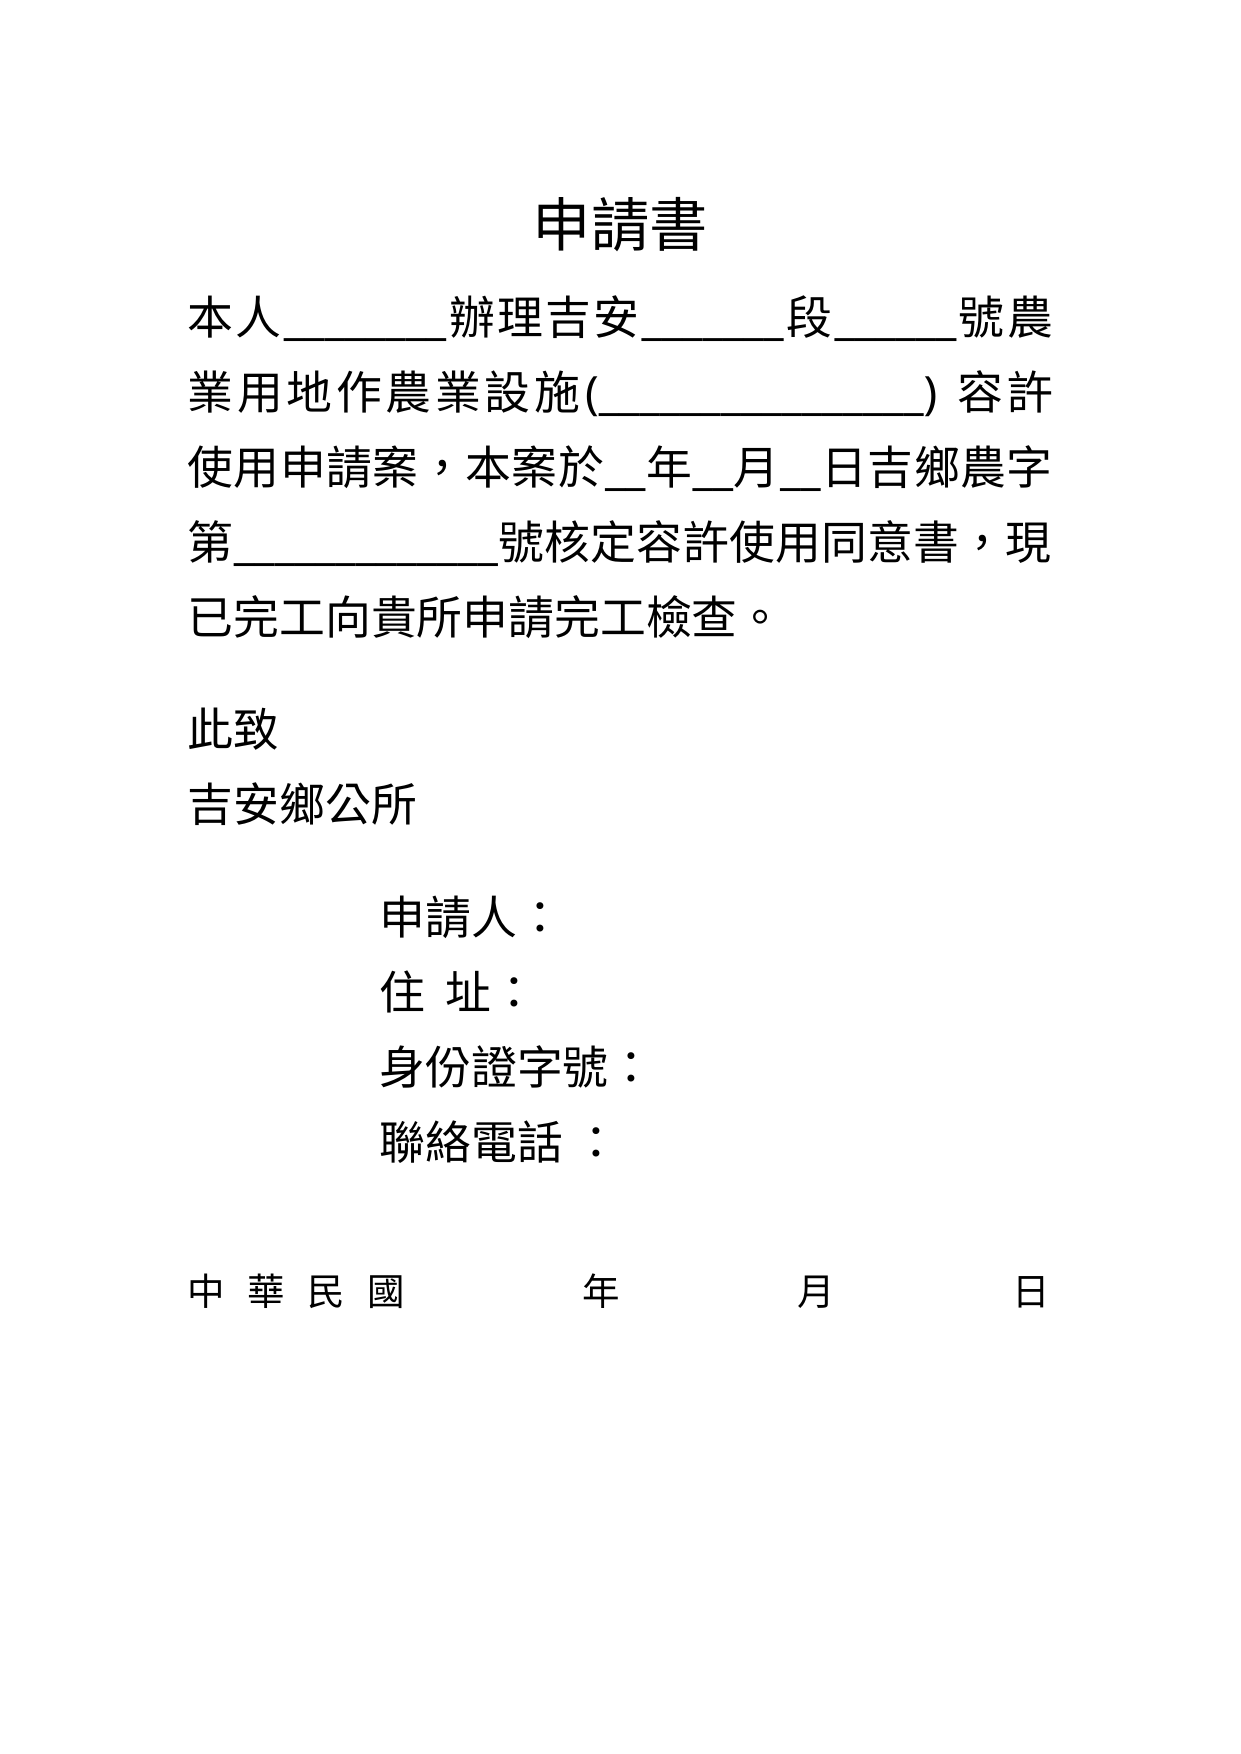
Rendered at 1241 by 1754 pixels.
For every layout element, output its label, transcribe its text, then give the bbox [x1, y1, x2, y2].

text 本人________辦理吉安_______段______號農業用地作農業設施(________________) 容許使用申請案，本案於__年__月__日吉鄉農字第_____________號核定容許使用同意書，現已完工向貴所申請完工檢查。 [187, 277, 1053, 652]
text 申請人： [379, 877, 1053, 952]
text 聯絡電話 ： [379, 1102, 1053, 1177]
text 吉安鄉公所 [187, 764, 1053, 839]
text 申請書 [187, 164, 1053, 277]
text 住 址： [379, 952, 1053, 1027]
text 中華民國 年 月 日 [187, 1252, 1053, 1327]
text 此致 [187, 689, 1053, 764]
text 身份證字號： [379, 1027, 1053, 1102]
